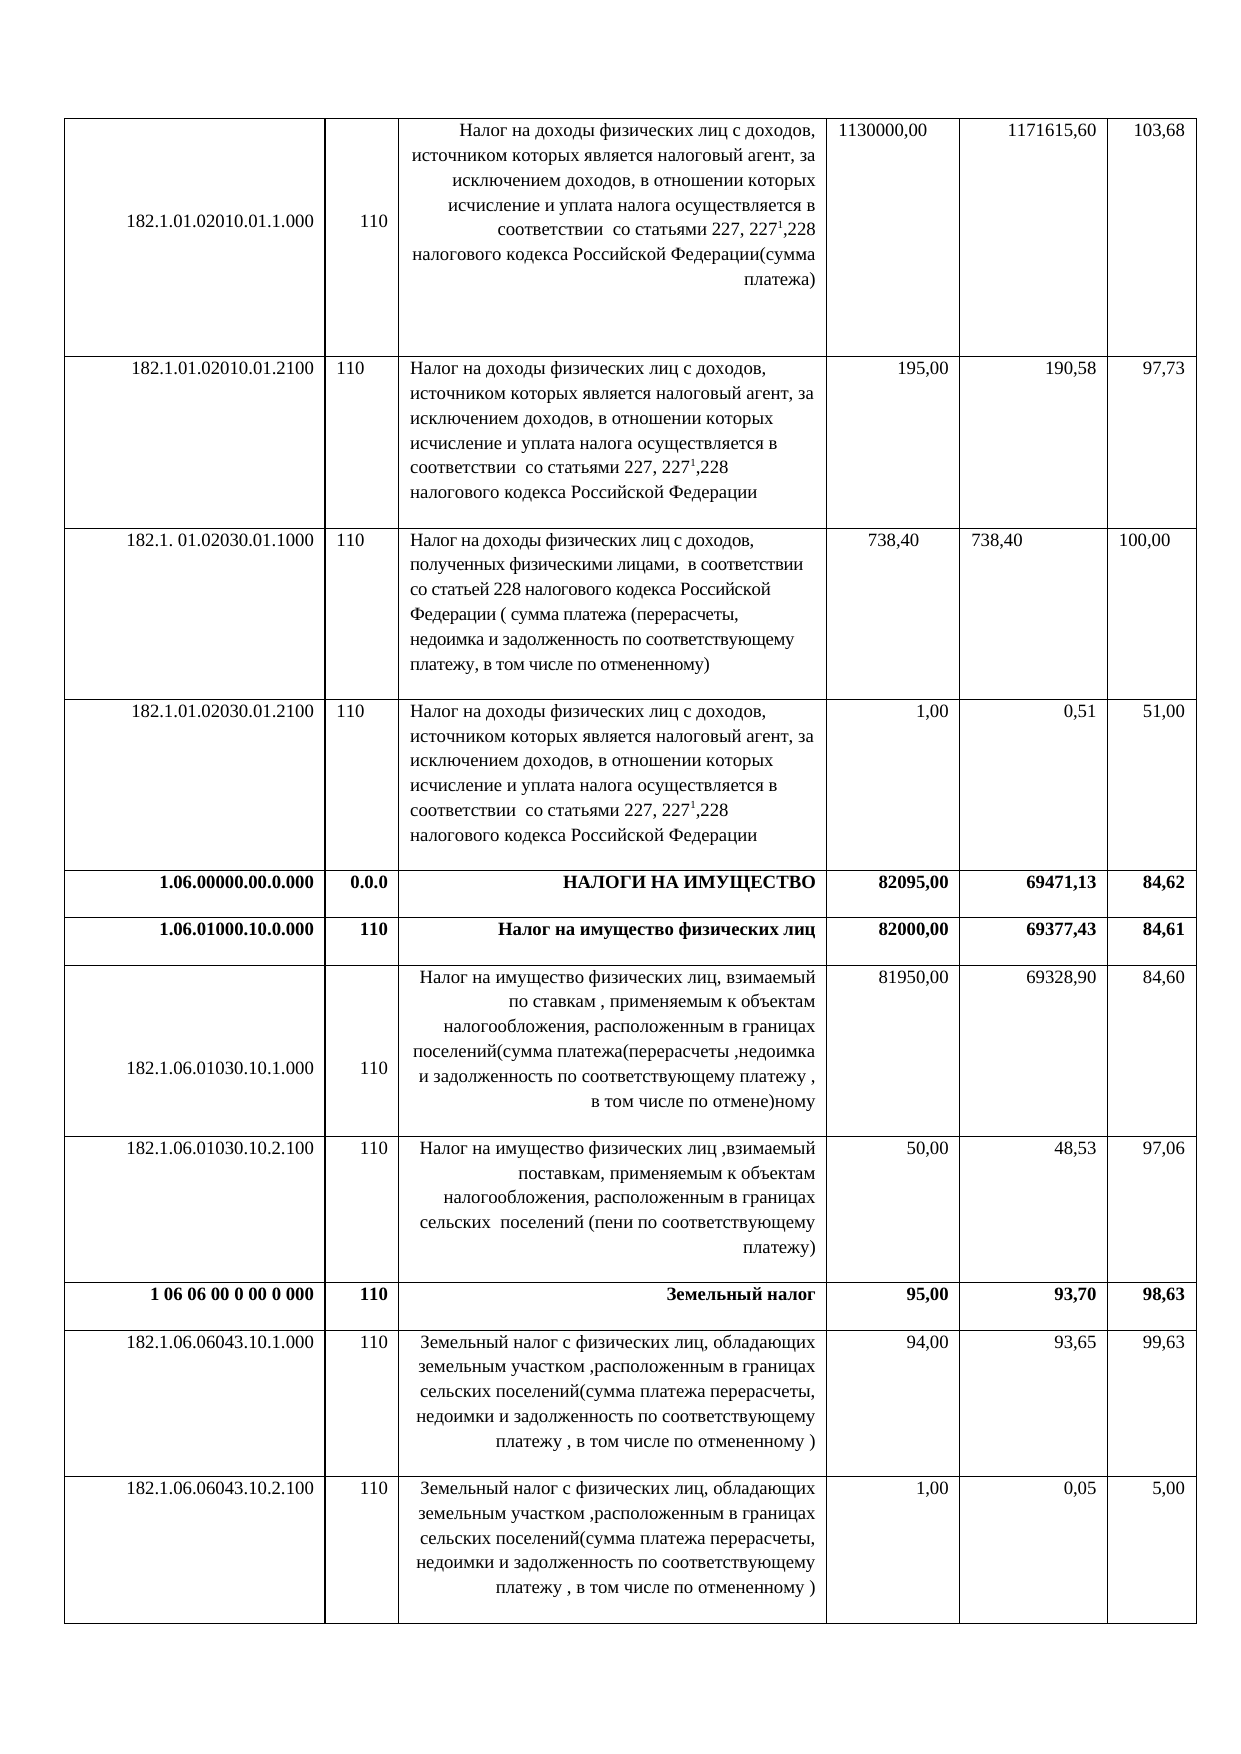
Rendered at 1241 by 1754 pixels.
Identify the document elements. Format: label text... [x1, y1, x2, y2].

table_cell 0.0.0 [326, 871, 398, 917]
table_cell 84,62 [1108, 871, 1196, 917]
table_cell Земельный налог [399, 1283, 826, 1329]
table_cell 182.1.06.01030.10.1.000 [65, 966, 324, 1136]
table_cell 1 06 06 00 0 00 0 000 [65, 1283, 324, 1329]
table_cell 48,53 [960, 1137, 1107, 1282]
table_cell НАЛОГИ НА ИМУЩЕСТВО [399, 871, 826, 917]
table_cell Налог на доходы физических лиц с доходов, полученных физическими лицами, в соответствии со статьей 228 налогового кодекса Российской Федерации ( сумма платежа (перерасчеты, недоимка и задолженность по соответствующему платежу, в том числе по отмененному) [399, 529, 826, 699]
table_cell 195,00 [827, 357, 959, 527]
table_cell Налог на имущество физических лиц [399, 918, 826, 964]
table_cell 190,58 [960, 357, 1107, 527]
table_cell 738,40 [960, 529, 1107, 699]
table_cell 110 [326, 700, 398, 870]
table_cell 1,00 [827, 700, 959, 870]
table_cell 69377,43 [960, 918, 1107, 964]
table_cell Налог на доходы физических лиц с доходов, источником которых является налоговый агент, за исключением доходов, в отношении которых исчисление и уплата налога осуществляется в соответствии со статьями 227, 2271,228 налогового кодекса Российской Федерации [399, 357, 826, 527]
table_cell 93,65 [960, 1331, 1107, 1476]
table_cell 94,00 [827, 1331, 959, 1476]
table_cell 99,63 [1108, 1331, 1196, 1476]
table_cell 93,70 [960, 1283, 1107, 1329]
table_cell 69471,13 [960, 871, 1107, 917]
table_cell 69328,90 [960, 966, 1107, 1136]
table_cell 182.1. 01.02030.01.1000 [65, 529, 324, 699]
table_cell 0,51 [960, 700, 1107, 870]
table_cell Налог на доходы физических лиц с доходов, источником которых является налоговый агент, за исключением доходов, в отношении которых исчисление и уплата налога осуществляется в соответствии со статьями 227, 2271,228 налогового кодекса Российской Федерации(сумма платежа) [399, 119, 826, 356]
table_cell 182.1.06.01030.10.2.100 [65, 1137, 324, 1282]
table_cell 5,00 [1108, 1477, 1196, 1622]
table_cell Налог на имущество физических лиц ,взимаемый поставкам, применяемым к объектам налогообложения, расположенным в границах сельских поселений (пени по соответствующему платежу) [399, 1137, 826, 1282]
table_cell 110 [326, 966, 398, 1136]
table_cell 182.1.06.06043.10.1.000 [65, 1331, 324, 1476]
table_cell 0,05 [960, 1477, 1107, 1622]
table_cell 110 [326, 918, 398, 964]
table_cell 51,00 [1108, 700, 1196, 870]
table_cell 82000,00 [827, 918, 959, 964]
table_cell 84,61 [1108, 918, 1196, 964]
table_cell 97,73 [1108, 357, 1196, 527]
table_cell 98,63 [1108, 1283, 1196, 1329]
table_cell 81950,00 [827, 966, 959, 1136]
table_cell 103,68 [1108, 119, 1196, 356]
table_cell 1171615,60 [960, 119, 1107, 356]
table_cell 95,00 [827, 1283, 959, 1329]
table_cell 182.1.06.06043.10.2.100 [65, 1477, 324, 1622]
table_cell 100,00 [1108, 529, 1196, 699]
table_cell Налог на имущество физических лиц, взимаемый по ставкам , применяемым к объектам налогообложения, расположенным в границах поселений(сумма платежа(перерасчеты ,недоимка и задолженность по соответствующему платежу , в том числе по отмене)ному [399, 966, 826, 1136]
table_cell 110 [326, 1283, 398, 1329]
table_cell 110 [326, 1477, 398, 1622]
table_cell 1.06.01000.10.0.000 [65, 918, 324, 964]
table_cell 110 [326, 1137, 398, 1282]
table_cell 1130000,00 [827, 119, 959, 356]
table_cell 110 [326, 529, 398, 699]
table_cell 182.1.01.02010.01.1.000 [65, 119, 324, 356]
table_cell 110 [326, 1331, 398, 1476]
table_cell 110 [326, 119, 398, 356]
table_cell 1.06.00000.00.0.000 [65, 871, 324, 917]
table_cell Земельный налог с физических лиц, обладающих земельным участком ,расположенным в границах сельских поселений(сумма платежа перерасчеты, недоимки и задолженность по соответствующему платежу , в том числе по отмененному ) [399, 1477, 826, 1622]
table_cell 110 [326, 357, 398, 527]
table_cell 738,40 [827, 529, 959, 699]
table_cell 84,60 [1108, 966, 1196, 1136]
table_cell 182.1.01.02030.01.2100 [65, 700, 324, 870]
table_cell 182.1.01.02010.01.2100 [65, 357, 324, 527]
table_cell 50,00 [827, 1137, 959, 1282]
table_cell 82095,00 [827, 871, 959, 917]
table_cell 1,00 [827, 1477, 959, 1622]
table_cell 97,06 [1108, 1137, 1196, 1282]
table_cell Земельный налог с физических лиц, обладающих земельным участком ,расположенным в границах сельских поселений(сумма платежа перерасчеты, недоимки и задолженность по соответствующему платежу , в том числе по отмененному ) [399, 1331, 826, 1476]
table_cell Налог на доходы физических лиц с доходов, источником которых является налоговый агент, за исключением доходов, в отношении которых исчисление и уплата налога осуществляется в соответствии со статьями 227, 2271,228 налогового кодекса Российской Федерации [399, 700, 826, 870]
